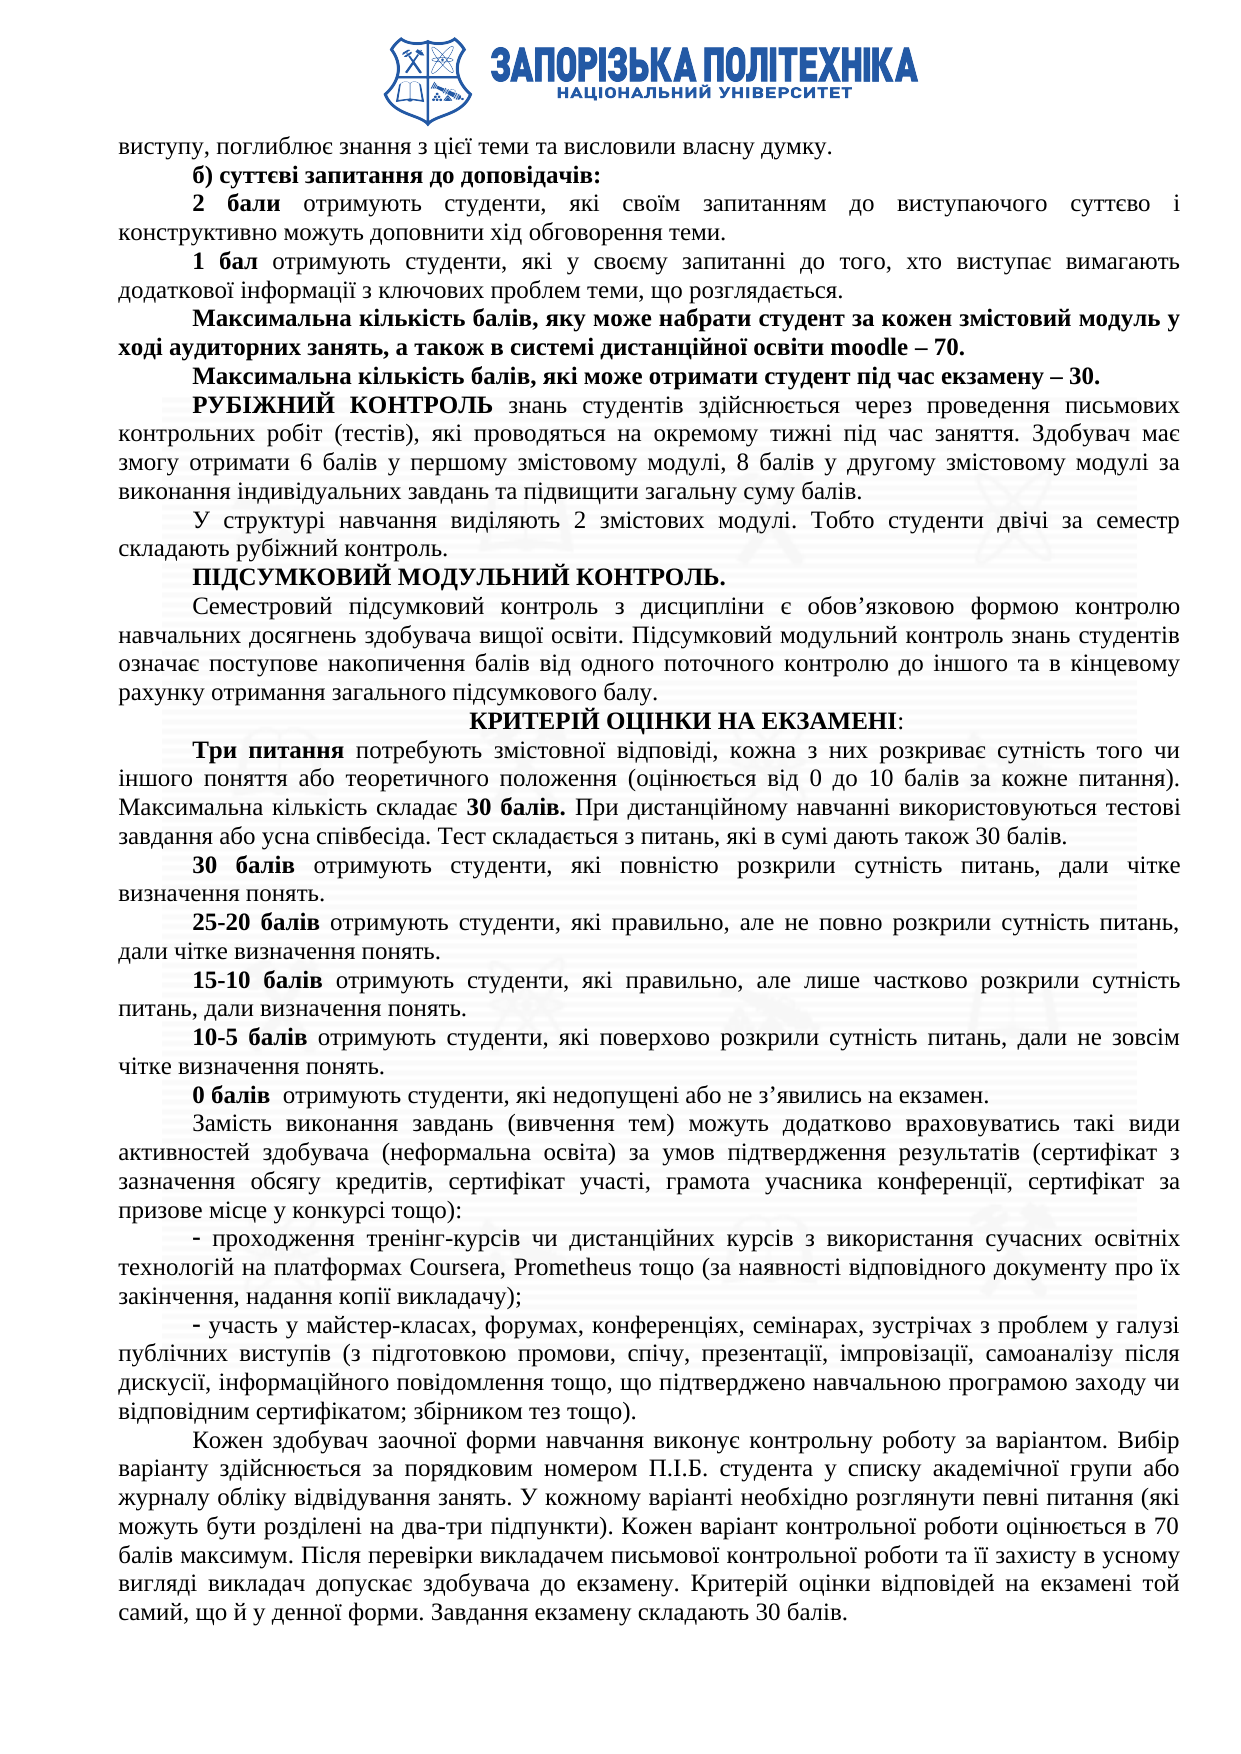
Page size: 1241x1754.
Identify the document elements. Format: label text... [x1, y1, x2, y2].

text б) суттєві запитання до доповідачів: [118, 160, 1181, 188]
text 15-10 балів отримують студенти, які правильно, але лише частково розкрили сутність питань, дали визначення понять. [118, 965, 1181, 1022]
text Максимальна кількість балів, яку може набрати студент за кожен змістовий модуль у ході аудиторних занять, а також в системі дистанційної освіти moodle – 70. [118, 303, 1181, 361]
text Максимальна кількість балів, які може отримати студент під час екзамену – 30. [118, 361, 1181, 390]
text ПІДСУМКОВИЙ МОДУЛЬНИЙ КОНТРОЛЬ. [118, 562, 1181, 591]
text участь у майстер-класах, форумах, конференціях, семінарах, зустрічах з проблем у галузі публічних виступів (з підготовкою промови, спічу, презентації, імпровізації, самоаналізу після дискусії, інформаційного повідомлення тощо, що підтверджено навчальною програмою заходу чи відповідним сертифікатом; збірником тез тощо). [118, 1310, 1181, 1425]
text Замість виконання завдань (вивчення тем) можуть додатково враховуватись такі види активностей здобувача (неформальна освіта) за умов підтвердження результатів (сертифікат з зазначення обсягу кредитів, сертифікат участі, грамота учасника конференції, сертифікат за призове місце у конкурсі тощо): [118, 1108, 1181, 1223]
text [118, 131, 1181, 160]
text Семестровий підсумковий контроль з дисципліни є обов’язковою формою контролю навчальних досягнень здобувача вищої освіти. Підсумковий модульний контроль знань студентів означає поступове накопичення балів від одного поточного контролю до іншого та в кінцевому рахунку отримання загального підсумкового балу. [118, 591, 1181, 706]
text Кожен здобувач заочної форми навчання виконує контрольну роботу за варіантом. Вибір варіанту здійснюється за порядковим номером П.І.Б. студента у списку академічної групи або журналу обліку відвідування занять. У кожному варіанті необхідно розглянути певні питання (які можуть бути розділені на два-три підпункти). Кожен варіант контрольної роботи оцінюється в 70 балів максимум. Після перевірки викладачем письмової контрольної роботи та її захисту в усному вигляді викладач допускає здобувача до екзамену. Критерій оцінки відповідей на екзамені той самий, що й у денної форми. Завдання екзамену складають 30 балів. [118, 1425, 1181, 1626]
text 10-5 балів отримують студенти, які поверхово розкрили сутність питань, дали не зовсім чітке визначення понять. [118, 1022, 1181, 1080]
text РУБІЖНИЙ КОНТРОЛЬ знань студентів здійснюється через проведення письмових контрольних робіт (тестів), які проводяться на окремому тижні під час заняття. Здобувач має змогу отримати 6 балів у першому змістовому модулі, 8 балів у другому змістовому модулі за виконання індивідуальних завдань та підвищити загальну суму балів. [118, 390, 1181, 505]
picture [353, 33, 947, 131]
text 1 бал отримують студенти, які у своєму запитанні до того, хто виступає вимагають додаткової інформації з ключових проблем теми, що розглядається. [118, 246, 1181, 303]
text 0 балів отримують студенти, які недопущені або не з’явились на екзамен. [118, 1080, 1181, 1108]
text Три питання потребують змістовної відповіді, кожна з них розкриває сутність того чи іншого поняття або теоретичного положення (оцінюється від 0 до 10 балів за кожне питання). Максимальна кількість складає 30 балів. При дистанційному навчанні використовуються тестові завдання або усна співбесіда. Тест складається з питань, які в сумі дають також 30 балів. [118, 735, 1181, 850]
text 2 бали отримують студенти, які своїм запитанням до виступаючого суттєво і конструктивно можуть доповнити хід обговорення теми. [118, 188, 1181, 246]
text 25-20 балів отримують студенти, які правильно, але не повно розкрили сутність питань, дали чітке визначення понять. [118, 907, 1181, 965]
text У структурі навчання виділяють 2 змістових модулі. Тобто студенти двічі за семестр складають рубіжний контроль. [118, 505, 1181, 562]
text 30 балів отримують студенти, які повністю розкрили сутність питань, дали чітке визначення понять. [118, 850, 1181, 907]
text проходження тренінг-курсів чи дистанційних курсів з використання сучасних освітніх технологій на платформах Coursera, Prometheus тощо (за наявності відповідного документу про їх закінчення, надання копії викладачу); [118, 1223, 1181, 1310]
text КРИТЕРІЙ ОЦІНКИ НА ЕКЗАМЕНІ: [118, 706, 1181, 735]
